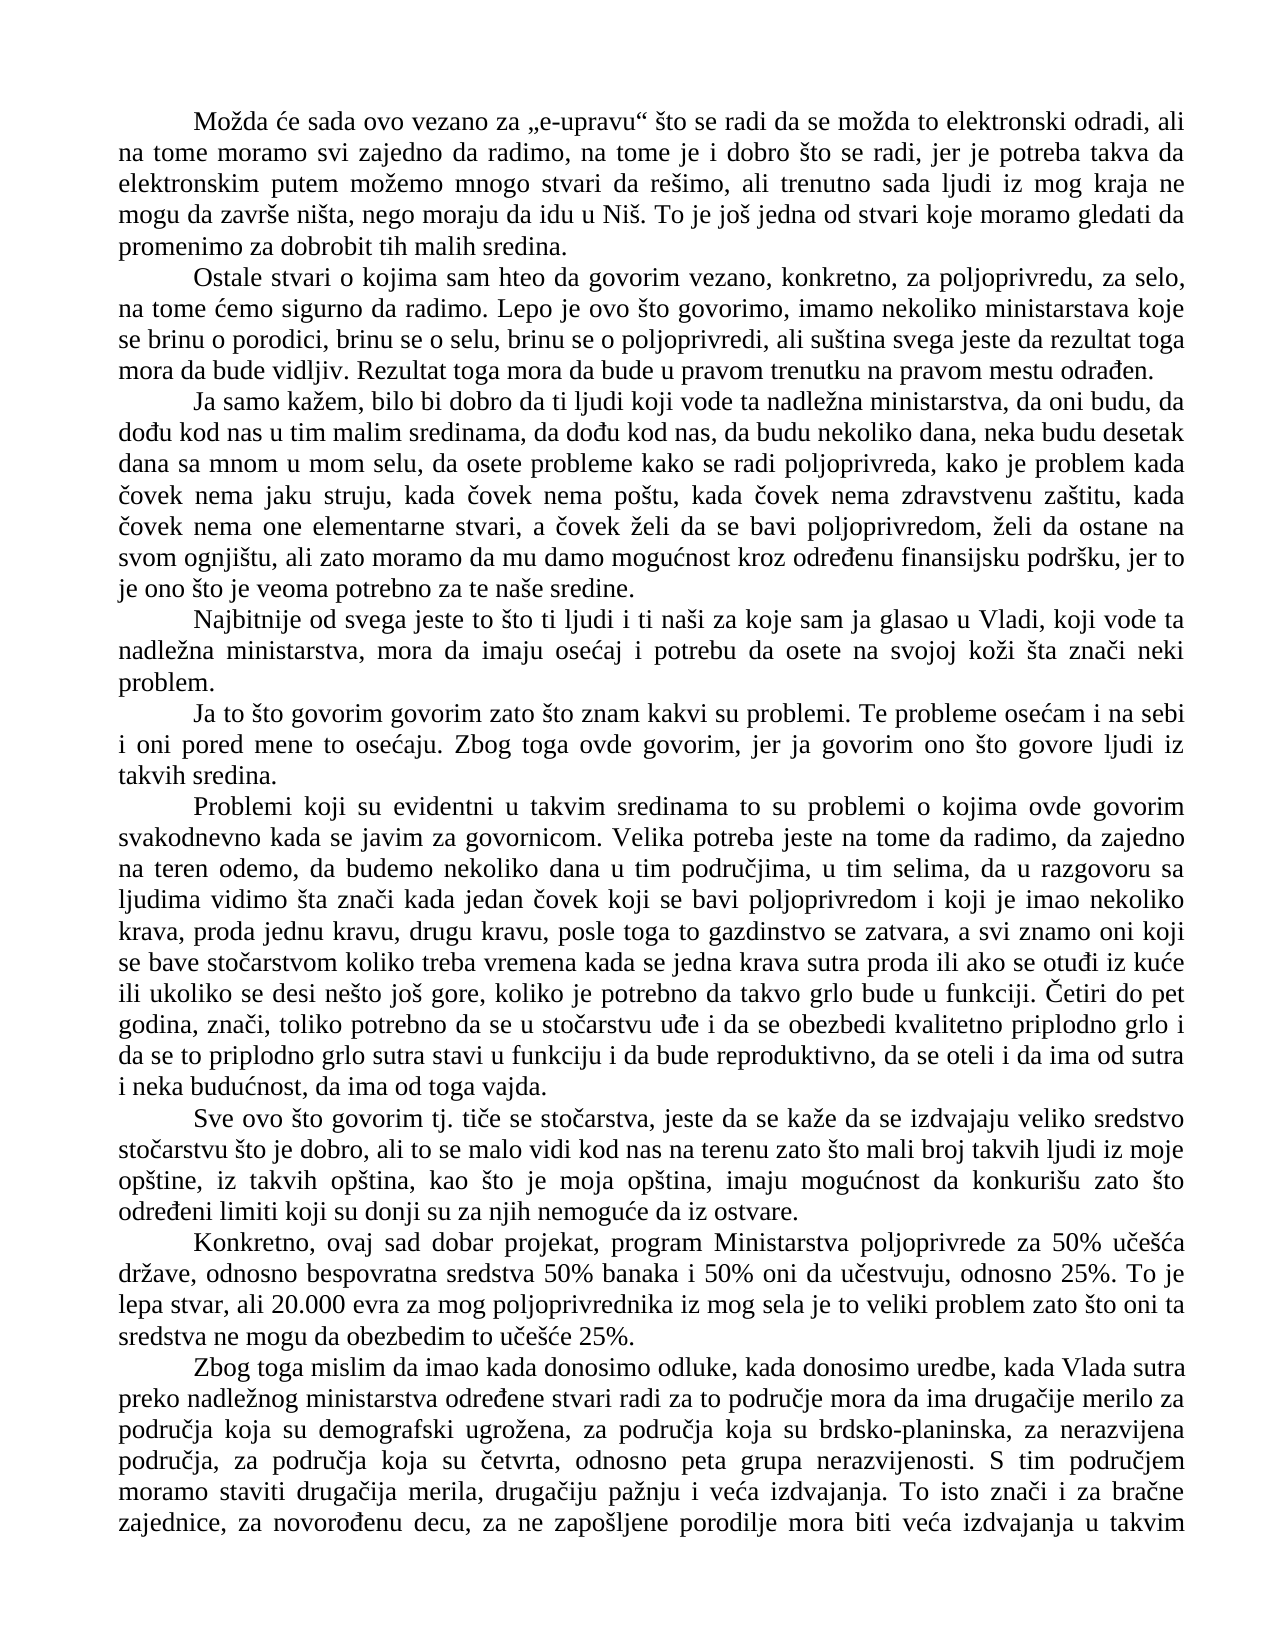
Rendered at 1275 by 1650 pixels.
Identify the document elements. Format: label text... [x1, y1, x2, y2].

text Ja samo kažem, bilo bi dobro da ti ljudi koji vode ta nadležna ministarstva, da oni budu, da dođu kod nas u tim malim sredinama, da dođu kod nas, da budu nekoliko dana, neka budu desetak dana sa mnom u mom selu, da osete probleme kako se radi poljoprivreda, kako je problem kada čovek nema jaku struju, kada čovek nema poštu, kada čovek nema zdravstvenu zaštitu, kada čovek nema one elementarne stvari, a čovek želi da se bavi poljoprivredom, želi da ostane na svom ognjištu, ali zato moramo da mu damo mogućnost kroz određenu finansijsku podršku, jer to je ono što je veoma potrebno za te naše sredine. [118, 385, 1186, 603]
text Najbitnije od svega jeste to što ti ljudi i ti naši za koje sam ja glasao u Vladi, koji vode ta nadležna ministarstva, mora da imaju osećaj i potrebu da osete na svojoj koži šta znači neki problem. [118, 603, 1186, 697]
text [118, 1351, 1186, 1538]
text Sve ovo što govorim tj. tiče se stočarstva, jeste da se kaže da se izdvajaju veliko sredstvo stočarstvu što je dobro, ali to se malo vidi kod nas na terenu zato što mali broj takvih ljudi iz moje opštine, iz takvih opština, kao što je moja opština, imaju mogućnost da konkurišu zato što određeni limiti koji su donji su za njih nemoguće da iz ostvare. [118, 1102, 1186, 1226]
text Problemi koji su evidentni u takvim sredinama to su problemi o kojima ovde govorim svakodnevno kada se javim za govornicom. Velika potreba jeste na tome da radimo, da zajedno na teren odemo, da budemo nekoliko dana u tim područjima, u tim selima, da u razgovoru sa ljudima vidimo šta znači kada jedan čovek koji se bavi poljoprivredom i koji je imao nekoliko krava, proda jednu kravu, drugu kravu, posle toga to gazdinstvo se zatvara, a svi znamo oni koji se bave stočarstvom koliko treba vremena kada se jedna krava sutra proda ili ako se otuđi iz kuće ili ukoliko se desi nešto još gore, koliko je potrebno da takvo grlo bude u funkciji. Četiri do pet godina, znači, toliko potrebno da se u stočarstvu uđe i da se obezbedi kvalitetno priplodno grlo i da se to priplodno grlo sutra stavi u funkciju i da bude reproduktivno, da se oteli i da ima od sutra i neka budućnost, da ima od toga vajda. [118, 790, 1186, 1102]
text Ostale stvari o kojima sam hteo da govorim vezano, konkretno, za poljoprivredu, za selo, na tome ćemo sigurno da radimo. Lepo je ovo što govorimo, imamo nekoliko ministarstava koje se brinu o porodici, brinu se o selu, brinu se o poljoprivredi, ali suština svega jeste da rezultat toga mora da bude vidljiv. Rezultat toga mora da bude u pravom trenutku na pravom mestu odrađen. [118, 261, 1186, 385]
text Ja to što govorim govorim zato što znam kakvi su problemi. Te probleme osećam i na sebi i oni pored mene to osećaju. Zbog toga ovde govorim, jer ja govorim ono što govore ljudi iz takvih sredina. [118, 697, 1186, 790]
text Možda će sada ovo vezano za „e-upravu“ što se radi da se možda to elektronski odradi, ali na tome moramo svi zajedno da radimo, na tome je i dobro što se radi, jer je potreba takva da elektronskim putem možemo mnogo stvari da rešimo, ali trenutno sada ljudi iz mog kraja ne mogu da završe ništa, nego moraju da idu u Niš. To je još jedna od stvari koje moramo gledati da promenimo za dobrobit tih malih sredina. [118, 105, 1186, 261]
text Konkretno, ovaj sad dobar projekat, program Ministarstva poljoprivrede za 50% učešća države, odnosno bespovratna sredstva 50% banaka i 50% oni da učestvuju, odnosno 25%. To je lepa stvar, ali 20.000 evra za mog poljoprivrednika iz mog sela je to veliki problem zato što oni ta sredstva ne mogu da obezbedim to učešće 25%. [118, 1226, 1186, 1351]
